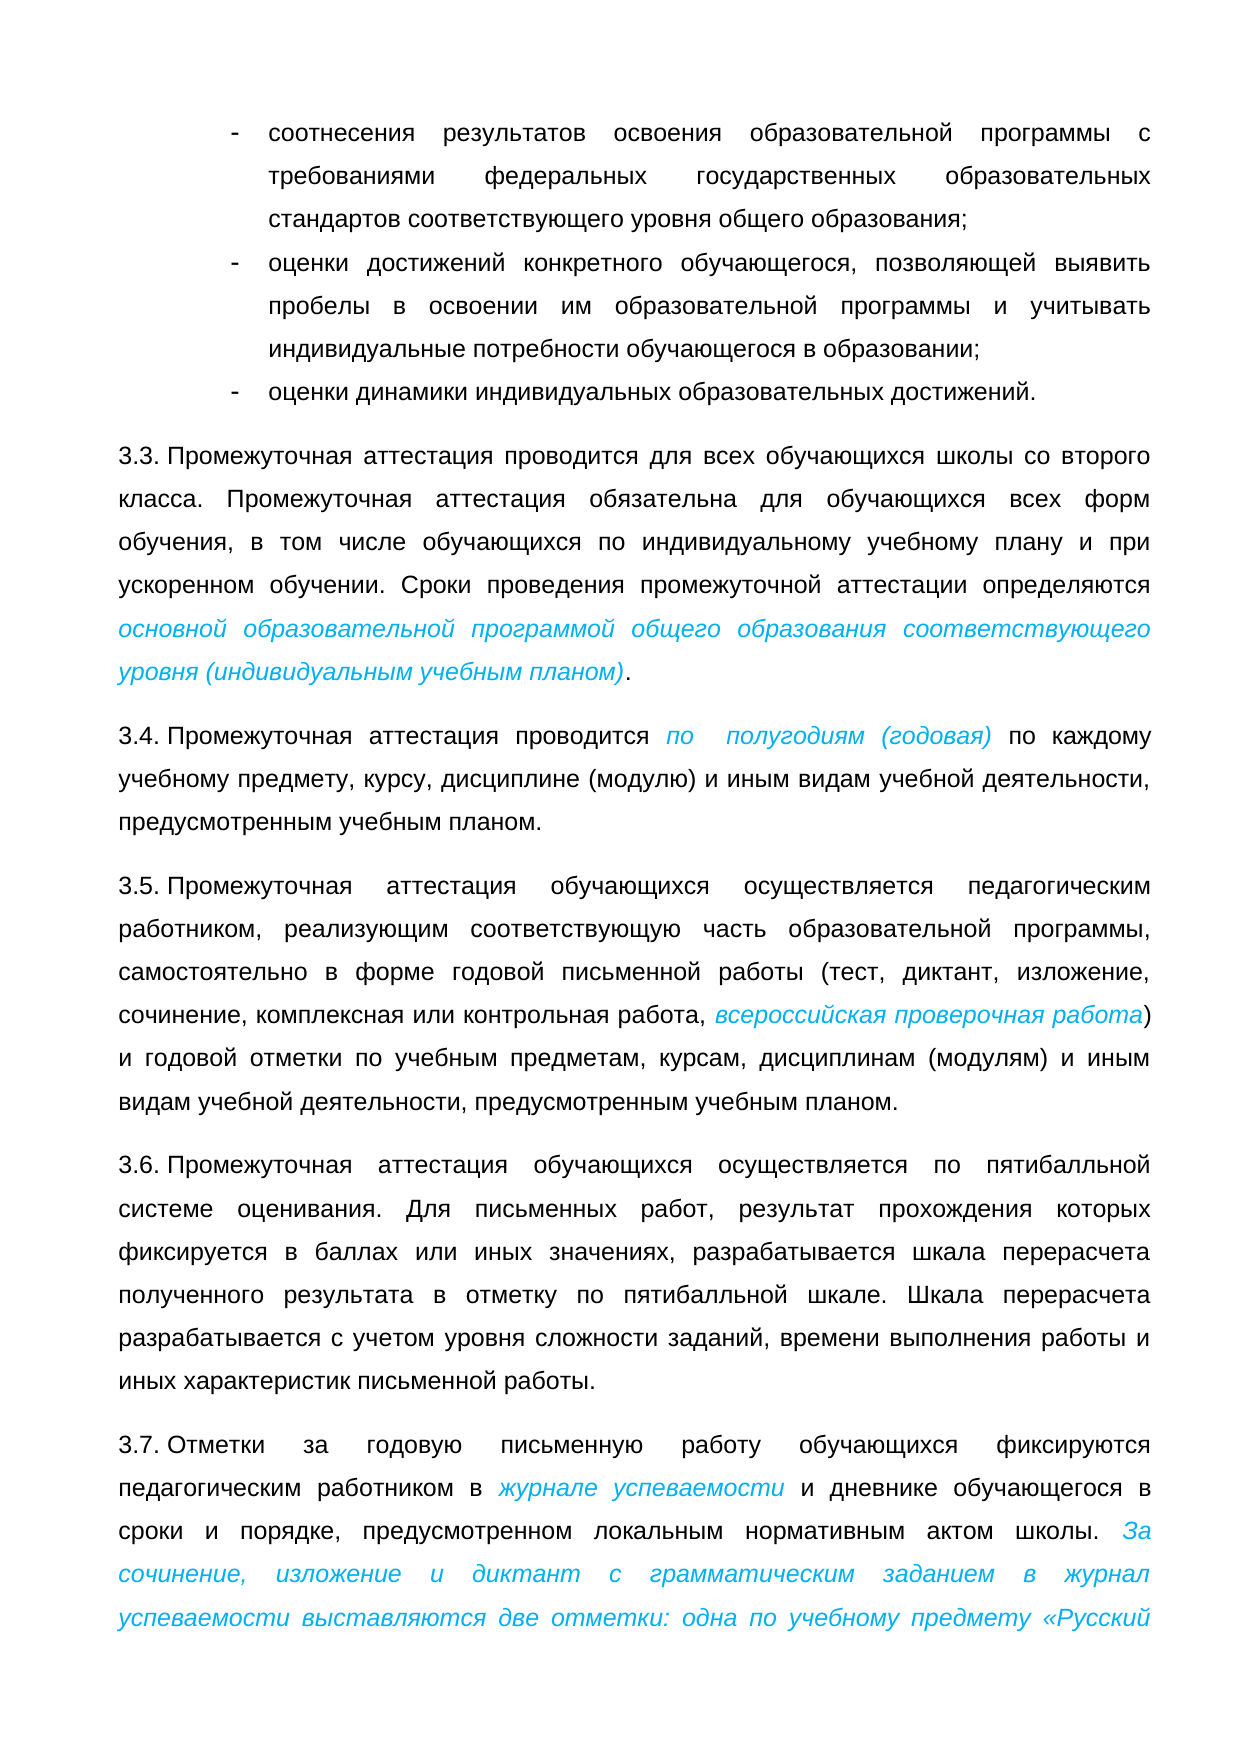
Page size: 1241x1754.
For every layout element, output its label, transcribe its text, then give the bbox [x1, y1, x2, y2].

text 3.3. Промежуточная аттестация проводится для всех обучающихся школы со второго класса. Промежуточная аттестация обязательна для обучающихся всех форм обучения, в том числе обучающихся по индивидуальному учебному плану и при ускоренном обучении. Сроки проведения промежуточной аттестации определяются основной образовательной программой общего образования соответствующего уровня (индивидуальным учебным планом). [118, 441, 1152, 686]
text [118, 1430, 1152, 1631]
list оценки динамики индивидуальных образовательных достижений. [231, 377, 1152, 406]
text 3.6. Промежуточная аттестация обучающихся осуществляется по пятибалльной системе оценивания. Для письменных работ, результат прохождения которых фиксируется в баллах или иных значениях, разрабатывается шкала перерасчета полученного результата в отметку по пятибалльной шкале. Шкала перерасчета разрабатывается с учетом уровня сложности заданий, времени выполнения работы и иных характеристик письменной работы. [118, 1151, 1152, 1395]
text 3.5. Промежуточная аттестация обучающихся осуществляется педагогическим работником, реализующим соответствующую часть образовательной программы, самостоятельно в форме годовой письменной работы (тест, диктант, изложение, сочинение, комплексная или контрольная работа, всероссийская проверочная работа) и годовой отметки по учебным предметам, курсам, дисциплинам (модулям) и иным видам учебной деятельности, предусмотренным учебным планом. [118, 871, 1152, 1115]
list оценки достижений конкретного обучающегося, позволяющей выявить пробелы в освоении им образовательной программы и учитывать индивидуальные потребности обучающегося в образовании; [231, 248, 1152, 363]
list соотнесения результатов освоения образовательной программы с требованиями федеральных государственных образовательных стандартов соответствующего уровня общего образования; [231, 118, 1152, 233]
text 3.4. Промежуточная аттестация проводится по полугодиям (годовая) по каждому учебному предмету, курсу, дисциплине (модулю) и иным видам учебной деятельности, предусмотренным учебным планом. [118, 721, 1152, 836]
